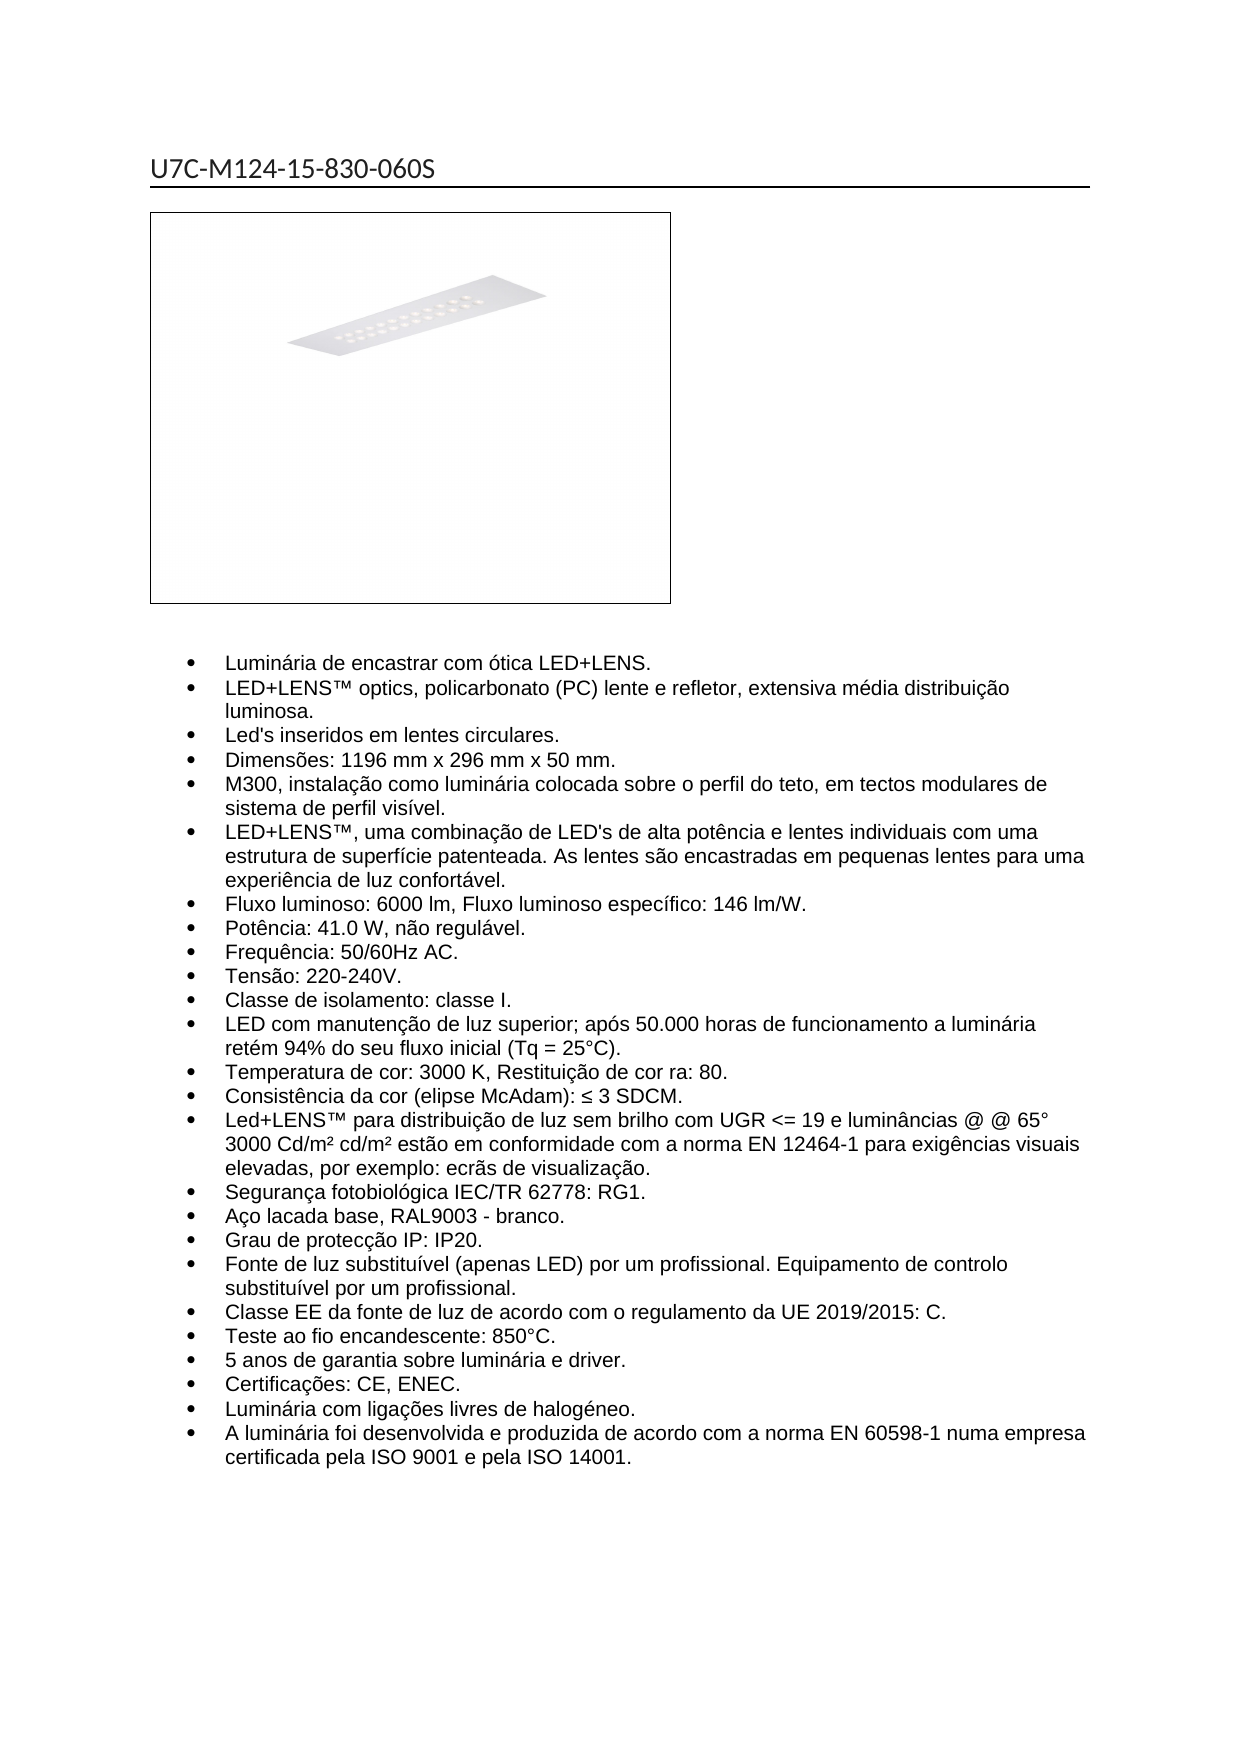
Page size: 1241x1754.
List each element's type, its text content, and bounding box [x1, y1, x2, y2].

list Potência: 41.0 W, não regulável. [187, 916, 1090, 939]
list Certificações: CE, ENEC. [187, 1372, 1090, 1396]
list Aço lacada base, RAL9003 - branco. [187, 1204, 1090, 1228]
list Led's inseridos em lentes circulares. [187, 723, 1090, 747]
list M300, instalação como luminária colocada sobre o perfil do teto, em tectos modulares de sistema de perfil visível. [187, 771, 1090, 819]
list LED+LENS™ optics, policarbonato (PC) lente e refletor, extensiva média distribuição luminosa. [187, 675, 1090, 723]
list Consistência da cor (elipse McAdam): ≤ 3 SDCM. [187, 1084, 1090, 1108]
list Teste ao fio encandescente: 850°C. [187, 1324, 1090, 1348]
list Tensão: 220-240V. [187, 964, 1090, 988]
list Temperatura de cor: 3000 K, Restituição de cor ra: 80. [187, 1060, 1090, 1084]
list LED com manutenção de luz superior; após 50.000 horas de funcionamento a luminária retém 94% do seu fluxo inicial (Tq = 25°C). [187, 1012, 1090, 1060]
list Dimensões: 1196 mm x 296 mm x 50 mm. [187, 747, 1090, 771]
list Luminária de encastrar com ótica LED+LENS. [187, 651, 1090, 675]
list Segurança fotobiológica IEC/TR 62778: RG1. [187, 1180, 1090, 1204]
list Fluxo luminoso: 6000 lm, Fluxo luminoso específico: 146 lm/W. [187, 891, 1090, 916]
text U7C-M124-15-830-060S [150, 150, 1090, 186]
list Led+LENS™ para distribuição de luz sem brilho com UGR <= 19 e luminâncias @ @ 65° 3000 Cd/m² cd/m² estão em conformidade com a norma EN 12464-1 para exigências visuais elevadas, por exemplo: ecrãs de visualização. [187, 1108, 1090, 1180]
picture [151, 213, 670, 603]
list A luminária foi desenvolvida e produzida de acordo com a norma EN 60598-1 numa empresa certificada pela ISO 9001 e pela ISO 14001. [187, 1420, 1090, 1468]
list Classe EE da fonte de luz de acordo com o regulamento da UE 2019/2015: C. [187, 1300, 1090, 1324]
list Frequência: 50/60Hz AC. [187, 939, 1090, 964]
list Fonte de luz substituível (apenas LED) por um profissional. Equipamento de controlo substituível por um profissional. [187, 1252, 1090, 1300]
list Grau de protecção IP: IP20. [187, 1228, 1090, 1252]
list Classe de isolamento: classe I. [187, 988, 1090, 1012]
list 5 anos de garantia sobre luminária e driver. [187, 1348, 1090, 1372]
list LED+LENS™, uma combinação de LED's de alta potência e lentes individuais com uma estrutura de superfície patenteada. As lentes são encastradas em pequenas lentes para uma experiência de luz confortável. [187, 819, 1090, 891]
list Luminária com ligações livres de halogéneo. [187, 1396, 1090, 1420]
